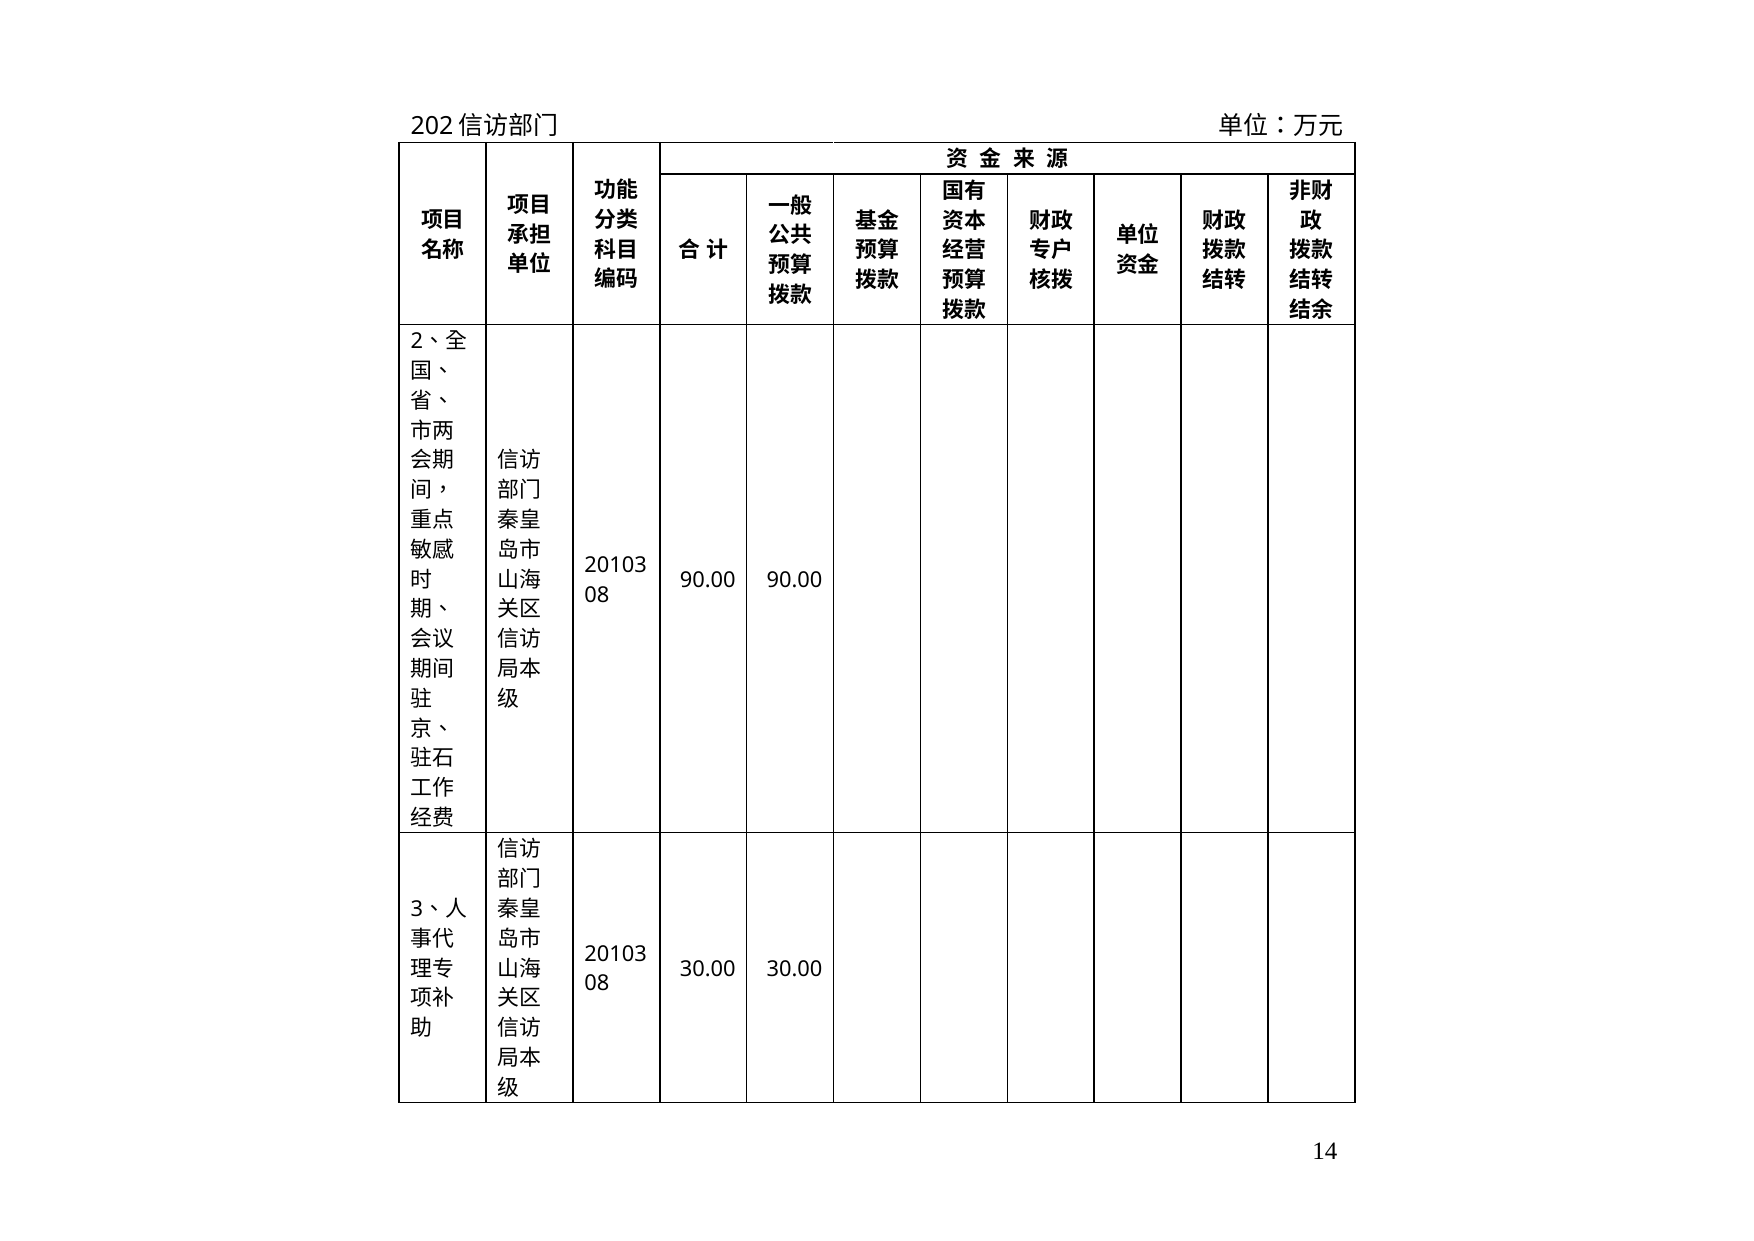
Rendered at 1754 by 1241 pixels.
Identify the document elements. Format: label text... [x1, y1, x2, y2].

table_cell 信访部门秦皇岛市山海关区信访局本级 [487, 325, 572, 832]
table_cell 合 计 [661, 175, 746, 324]
table_cell [921, 325, 1007, 832]
table_cell 功能分类科目编码 [574, 143, 659, 324]
table_cell 30.00 [747, 833, 833, 1101]
table_cell 2010308 [574, 833, 659, 1101]
table_cell 90.00 [747, 325, 833, 832]
table_cell [1008, 833, 1093, 1101]
table_cell 3、人事代理专项补助 [400, 833, 485, 1101]
table_cell 资 金 来 源 [661, 143, 1354, 173]
table_cell [1269, 833, 1354, 1101]
table_header 202信访部门 [400, 108, 833, 142]
table_cell [1095, 833, 1180, 1101]
table_cell 信访部门秦皇岛市山海关区信访局本级 [487, 833, 572, 1101]
table_cell 一般公共 预算拨款 [747, 175, 833, 324]
table_cell 项目名称 [400, 143, 485, 324]
table_cell 项目承担单位 [487, 143, 572, 324]
table_cell [834, 833, 920, 1101]
table_cell 非财政 拨款结转 结余 [1269, 175, 1354, 324]
table_cell [834, 325, 920, 832]
table_cell 2、全国、省、市两会期间，重点敏感时期、会议期间驻京、驻石工作经费 [400, 325, 485, 832]
table_cell 单位资金 [1095, 175, 1180, 324]
table_cell 基金预算 拨款 [834, 175, 920, 324]
table_cell [1182, 325, 1267, 832]
table_cell 财政拨款 结转 [1182, 175, 1267, 324]
table_cell 国有资本经营预算拨款 [921, 175, 1007, 324]
table_cell [1182, 833, 1267, 1101]
table_cell 30.00 [661, 833, 746, 1101]
table_header 单位：万元 [834, 108, 1354, 142]
table_cell 90.00 [661, 325, 746, 832]
table_cell [1008, 325, 1093, 832]
table_cell 财政专户 核拨 [1008, 175, 1093, 324]
table_cell [1095, 325, 1180, 832]
table_cell 2010308 [574, 325, 659, 832]
table_cell [1269, 325, 1354, 832]
table_cell [921, 833, 1007, 1101]
